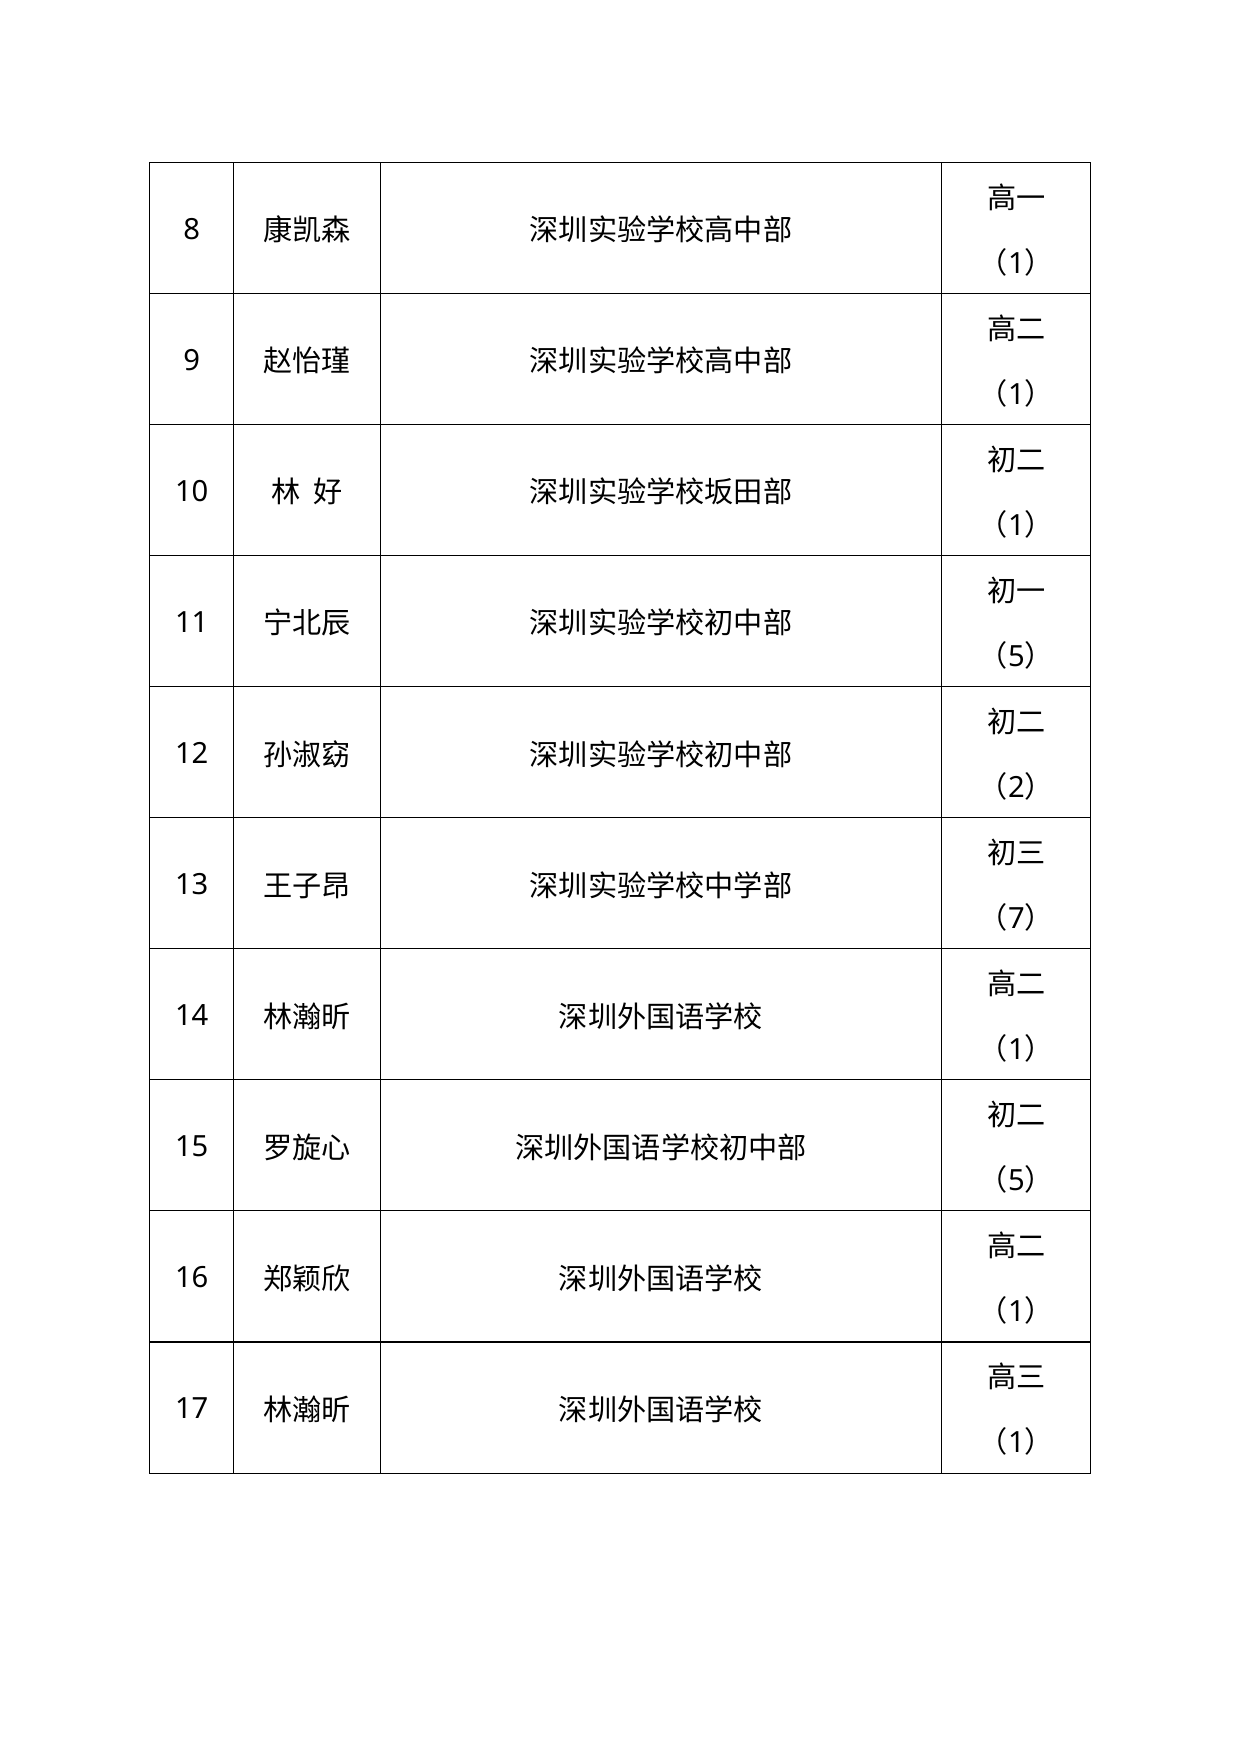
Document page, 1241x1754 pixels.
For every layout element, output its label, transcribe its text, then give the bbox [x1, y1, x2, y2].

table_cell 10 [150, 425, 233, 555]
table_cell 康凯森 [234, 163, 380, 293]
table_cell 16 [150, 1211, 233, 1341]
table_cell 深圳外国语学校 [381, 949, 941, 1079]
table_cell 罗旋心 [234, 1080, 380, 1210]
table_cell 赵怡瑾 [234, 294, 380, 424]
table_cell 深圳实验学校坂田部 [381, 425, 941, 555]
table_cell 9 [150, 294, 233, 424]
table_cell 初三（7） [942, 818, 1090, 948]
table_cell 12 [150, 687, 233, 817]
table_cell 高一（1） [942, 163, 1090, 293]
table_cell 宁北辰 [234, 556, 380, 686]
table_cell 8 [150, 163, 233, 293]
table_cell 初二（2） [942, 687, 1090, 817]
table_cell 王子昂 [234, 818, 380, 948]
table_cell 初二（1） [942, 425, 1090, 555]
table_cell 初一（5） [942, 556, 1090, 686]
table_cell 高二（1） [942, 949, 1090, 1079]
table_cell 高三（1） [942, 1343, 1090, 1472]
table_cell 深圳实验学校高中部 [381, 163, 941, 293]
table_cell 林瀚昕 [234, 1343, 380, 1472]
table_cell 17 [150, 1343, 233, 1472]
table_cell 高二（1） [942, 1211, 1090, 1341]
table_cell 深圳外国语学校 [381, 1211, 941, 1341]
table_cell 郑颖欣 [234, 1211, 380, 1341]
table_cell 孙淑窈 [234, 687, 380, 817]
table_cell 14 [150, 949, 233, 1079]
table_cell 深圳外国语学校初中部 [381, 1080, 941, 1210]
table_cell 林瀚昕 [234, 949, 380, 1079]
table_cell 深圳外国语学校 [381, 1343, 941, 1472]
table_cell 11 [150, 556, 233, 686]
table_cell 深圳实验学校初中部 [381, 687, 941, 817]
table_cell 林 好 [234, 425, 380, 555]
table_cell 初二（5） [942, 1080, 1090, 1210]
table_cell 13 [150, 818, 233, 948]
table_cell 15 [150, 1080, 233, 1210]
table_cell 深圳实验学校初中部 [381, 556, 941, 686]
table_cell 高二（1） [942, 294, 1090, 424]
table_cell 深圳实验学校中学部 [381, 818, 941, 948]
table_cell 深圳实验学校高中部 [381, 294, 941, 424]
